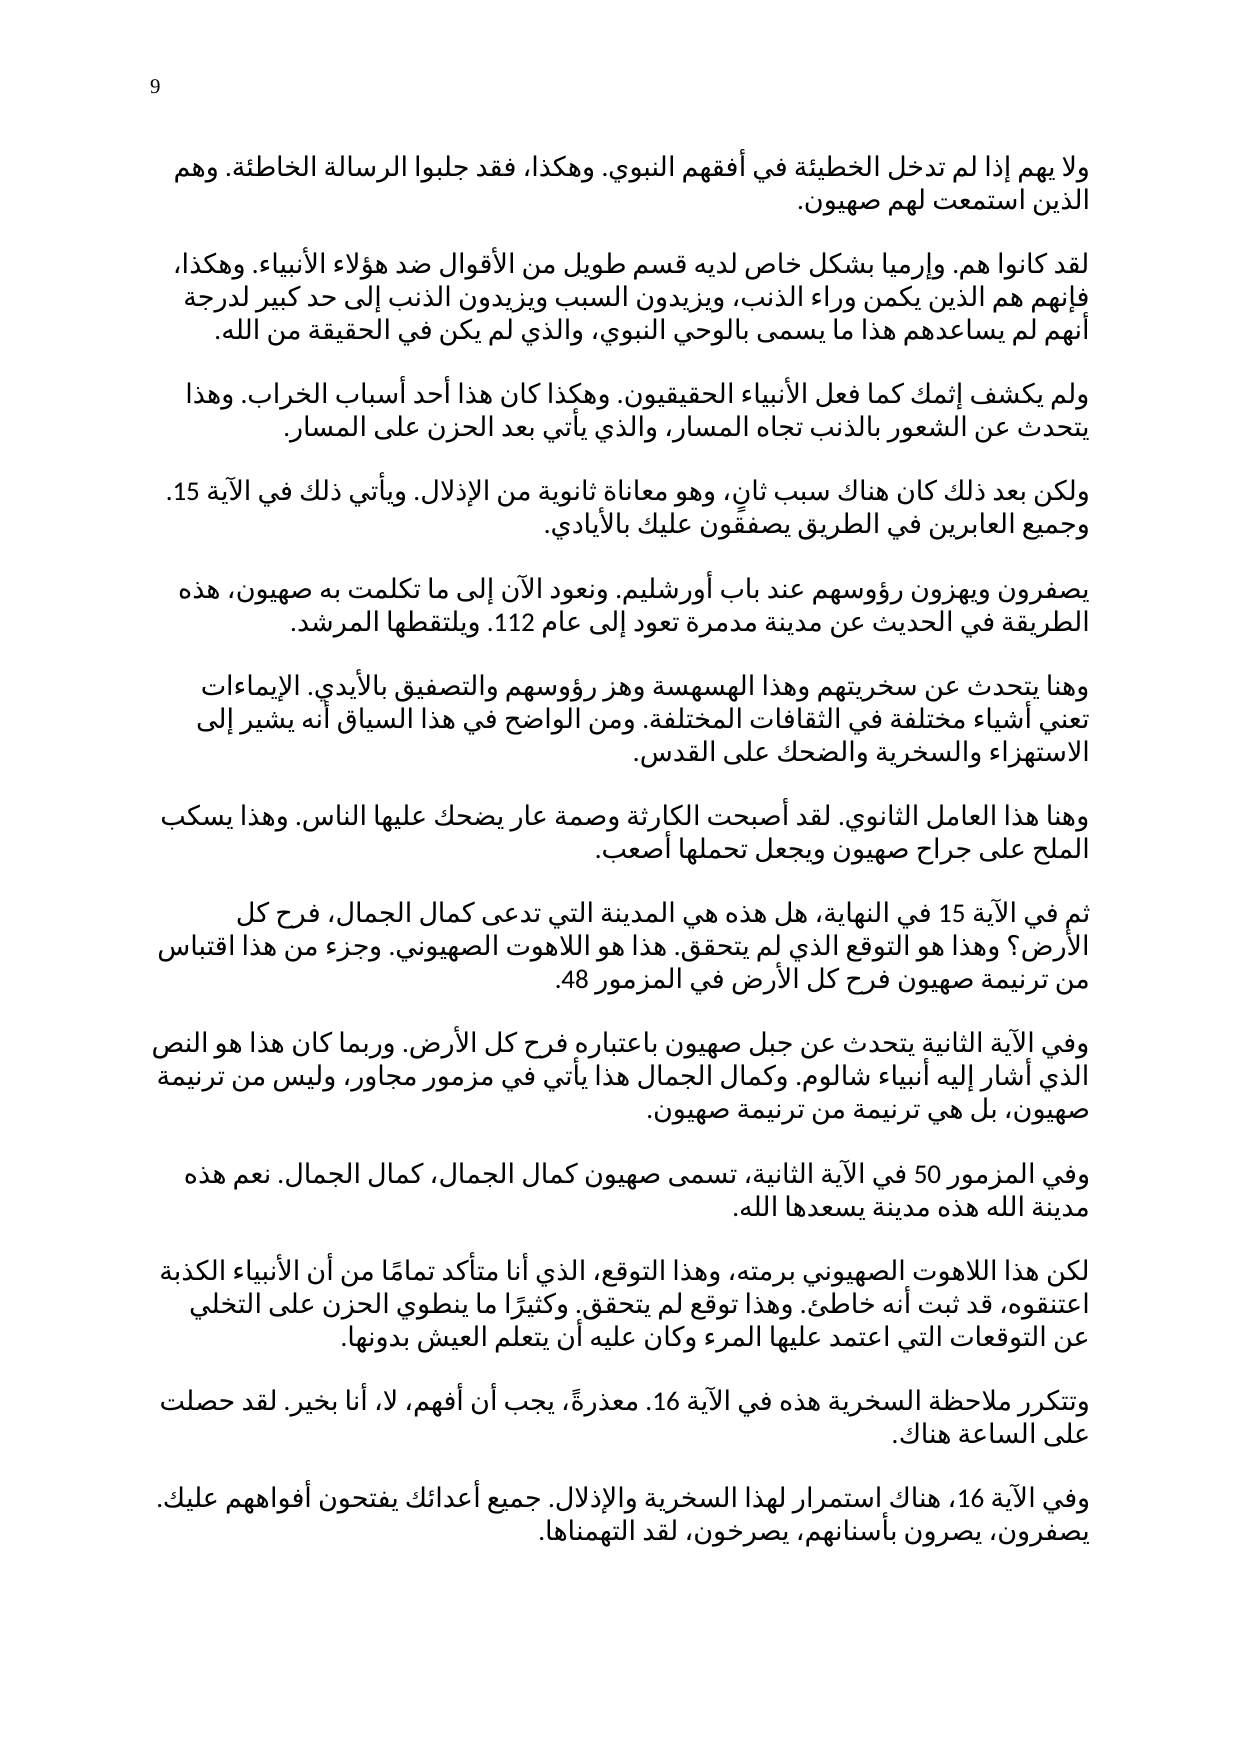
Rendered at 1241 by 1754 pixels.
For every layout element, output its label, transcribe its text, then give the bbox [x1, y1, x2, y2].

text ثم في الآية 15 في النهاية، هل هذه هي المدينة التي تدعى كمال الجمال، فرح كل الأرض؟ وهذا هو التوقع الذي لم يتحقق. هذا هو اللاهوت الصهيوني. وجزء من هذا اقتباس من ترنيمة صهيون فرح كل الأرض في المزمور 48. [150, 896, 1090, 995]
text وهنا هذا العامل الثانوي. لقد أصبحت الكارثة وصمة عار يضحك عليها الناس. وهذا يسكب الملح على جراح صهيون ويجعل تحملها أصعب. [150, 799, 1090, 865]
text لقد كانوا هم. وإرميا بشكل خاص لديه قسم طويل من الأقوال ضد هؤلاء الأنبياء. وهكذا، فإنهم هم الذين يكمن وراء الذنب، ويزيدون السبب ويزيدون الذنب إلى حد كبير لدرجة أنهم لم يساعدهم هذا ما يسمى بالوحي النبوي، والذي لم يكن في الحقيقة من الله. [150, 247, 1090, 346]
text وفي الآية 16، هناك استمرار لهذا السخرية والإذلال. جميع أعدائك يفتحون أفواههم عليك. يصفرون، يصرون بأسنانهم، يصرخون، لقد التهمناها. [150, 1481, 1090, 1547]
text ولم يكشف إثمك كما فعل الأنبياء الحقيقيون. وهكذا كان هذا أحد أسباب الخراب. وهذا يتحدث عن الشعور بالذنب تجاه المسار، والذي يأتي بعد الحزن على المسار. [150, 377, 1090, 443]
text وفي الآية الثانية يتحدث عن جبل صهيون باعتباره فرح كل الأرض. وربما كان هذا هو النص الذي أشار إليه أنبياء شالوم. وكمال الجمال هذا يأتي في مزمور مجاور، وليس من ترنيمة صهيون، بل هي ترنيمة من ترنيمة صهيون. [150, 1027, 1090, 1126]
text ولا يهم إذا لم تدخل الخطيئة في أفقهم النبوي. وهكذا، فقد جلبوا الرسالة الخاطئة. وهم الذين استمعت لهم صهيون. [150, 150, 1090, 216]
text ولكن بعد ذلك كان هناك سبب ثانٍ، وهو معاناة ثانوية من الإذلال. ويأتي ذلك في الآية 15. وجميع العابرين في الطريق يصفقون عليك بالأيادي. [150, 474, 1090, 541]
text يصفرون ويهزون رؤوسهم عند باب أورشليم. ونعود الآن إلى ما تكلمت به صهيون، هذه الطريقة في الحديث عن مدينة مدمرة تعود إلى عام 112. ويلتقطها المرشد. [150, 572, 1090, 638]
text وهنا يتحدث عن سخريتهم وهذا الهسهسة وهز رؤوسهم والتصفيق بالأيدي. الإيماءات تعني أشياء مختلفة في الثقافات المختلفة. ومن الواضح في هذا السياق أنه يشير إلى الاستهزاء والسخرية والضحك على القدس. [150, 669, 1090, 768]
text لكن هذا اللاهوت الصهيوني برمته، وهذا التوقع، الذي أنا متأكد تمامًا من أن الأنبياء الكذبة اعتنقوه، قد ثبت أنه خاطئ. وهذا توقع لم يتحقق. وكثيرًا ما ينطوي الحزن على التخلي عن التوقعات التي اعتمد عليها المرء وكان عليه أن يتعلم العيش بدونها. [150, 1254, 1090, 1353]
text وفي المزمور 50 في الآية الثانية، تسمى صهيون كمال الجمال، كمال الجمال. نعم هذه مدينة الله هذه مدينة يسعدها الله. [150, 1157, 1090, 1223]
text وتتكرر ملاحظة السخرية هذه في الآية 16. معذرةً، يجب أن أفهم، لا، أنا بخير. لقد حصلت على الساعة هناك. [150, 1384, 1090, 1450]
